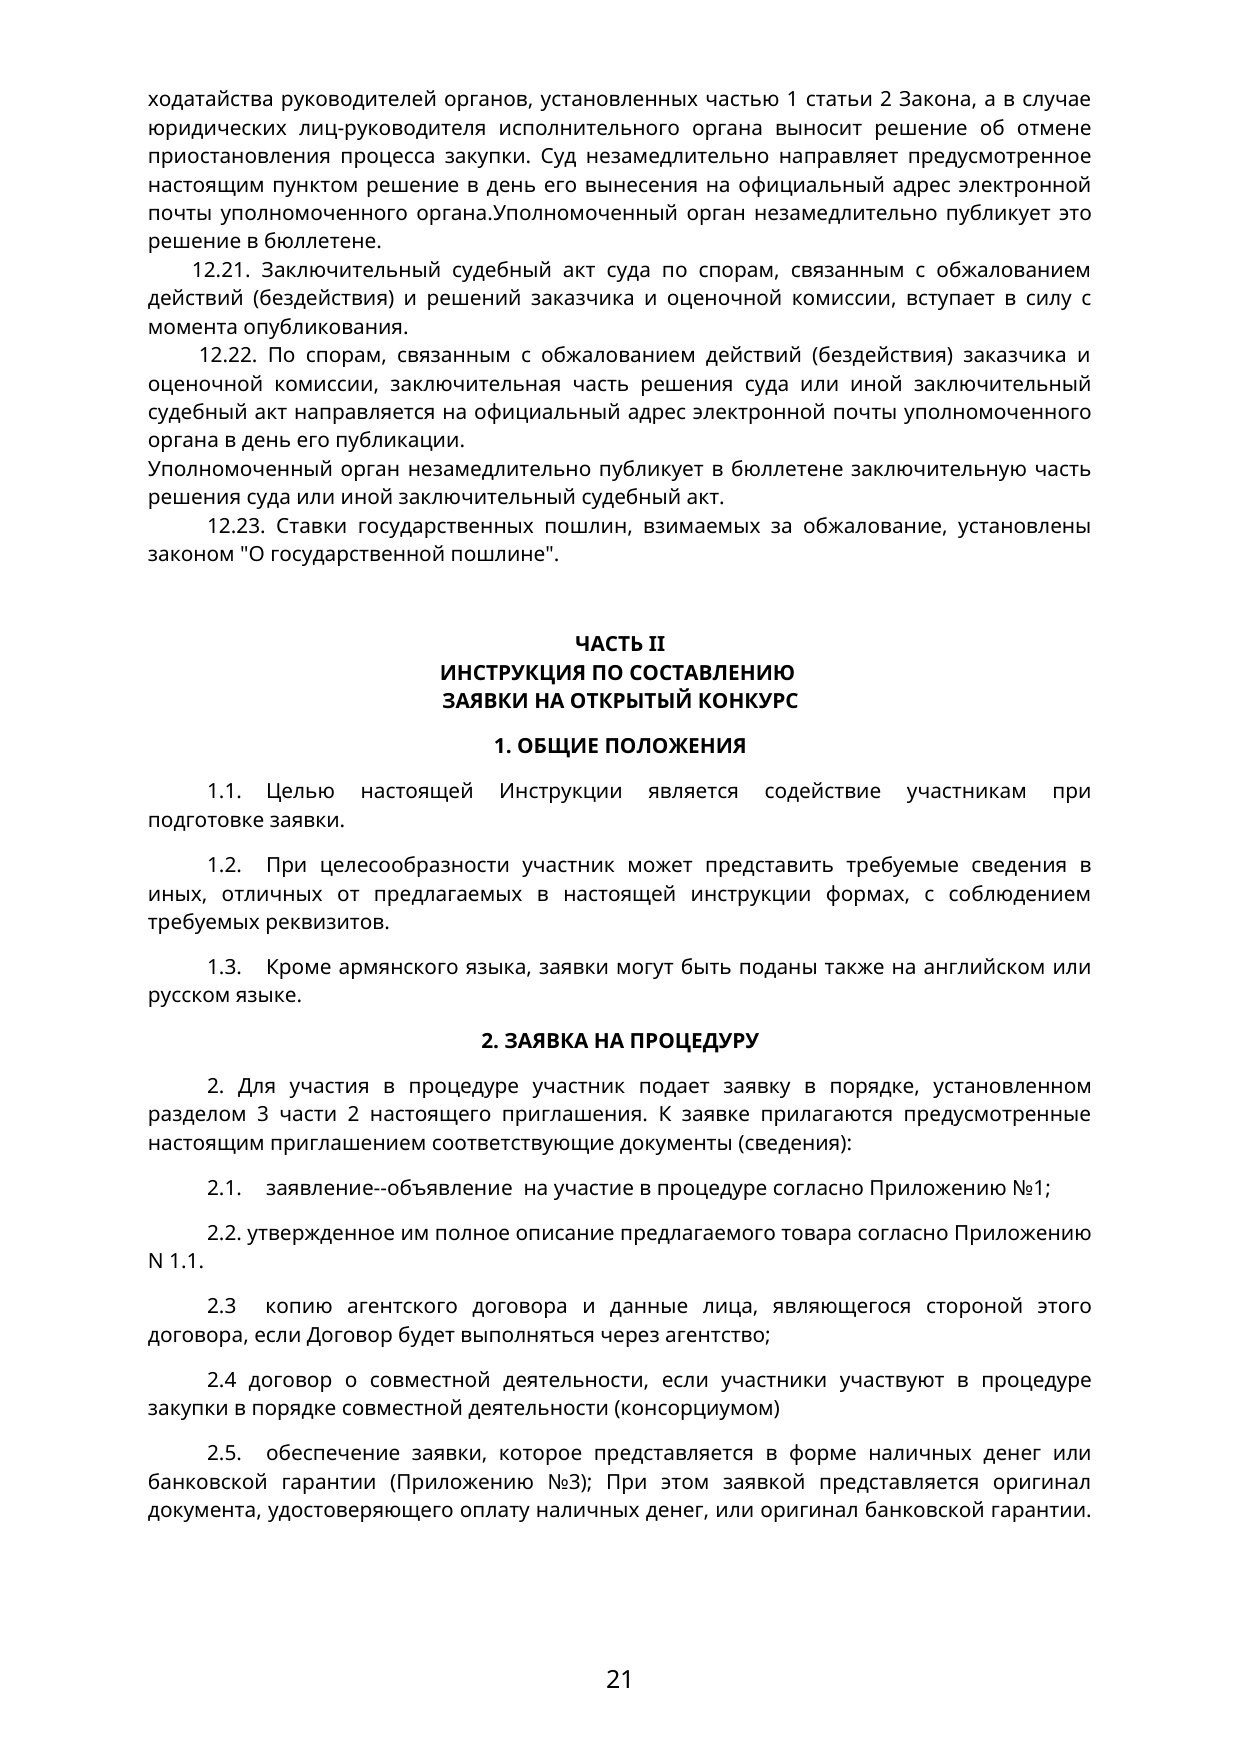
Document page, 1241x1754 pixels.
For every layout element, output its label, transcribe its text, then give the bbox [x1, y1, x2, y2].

text 12.23. Ставки государственных пошлин, взимаемых за обжалование, установлены законом "О государственной пошлине". [148, 511, 1092, 568]
text 2.4 договор о совместной деятельности, если участники участвуют в процедуре закупки в порядке совместной деятельности (консорциумом) [148, 1365, 1092, 1422]
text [148, 84, 1092, 255]
text ИНСТРУКЦИЯ ПО СОСТАВЛЕНИЮ ЗАЯВКИ НА ОТКРЫТЫЙ КОНКУРС [148, 658, 1092, 715]
text 1. ОБЩИЕ ПОЛОЖЕНИЯ [148, 732, 1092, 760]
text 2.2. утвержденнoе им полное описание предлагаемого товара согласно Приложению N 1.1. [148, 1218, 1092, 1275]
text Уполномоченный орган незамедлительно публикует в бюллетене заключительную часть решения суда или иной заключительный судебный акт. [148, 454, 1092, 511]
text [148, 1438, 1092, 1524]
text 12.22. По спорам, связанным с обжалованием действий (бездействия) заказчика и оценочной комиссии, заключительная часть решения суда или иной заключительный судебный акт направляется на официальный адрес электронной почты уполномоченного органа в день его публикации. [148, 340, 1092, 454]
text 2.3 копию агентского договора и данные лица, являющегося стороной этого договора, если Договор будет выполняться через агентство; [148, 1291, 1092, 1348]
text 1.3. Кроме армянского языка, заявки могут быть поданы также на английском или русском языке. [148, 952, 1092, 1009]
text 2. Для участия в процедуре участник подает заявку в порядке, установленном разделом 3 части 2 настоящего приглашения. К заявке прилагаются предусмотренные настоящим приглашением соответствующие документы (сведения): [148, 1071, 1092, 1156]
text 2.1. заявление--объявлениe на участие в процедуре согласно Приложению №1; [148, 1173, 1092, 1201]
text 2. ЗАЯВКА НА ПРОЦЕДУРУ [148, 1026, 1092, 1054]
text 1.2. При целесообразности участник может представить требуемые сведения в иных, отличных от предлагаемых в настоящей инструкции формах, с соблюдением требуемых реквизитов. [148, 850, 1092, 936]
text 1.1. Целью настоящей Инструкции является содействие участникам при подготовке заявки. [148, 777, 1092, 833]
text ЧАСТЬ II [148, 629, 1092, 658]
text 12.21. Заключительный судебный акт суда по спорам, связанным с обжалованием действий (бездействия) и решений заказчика и оценочной комиссии, вступает в силу с момента опубликования. [148, 255, 1092, 340]
